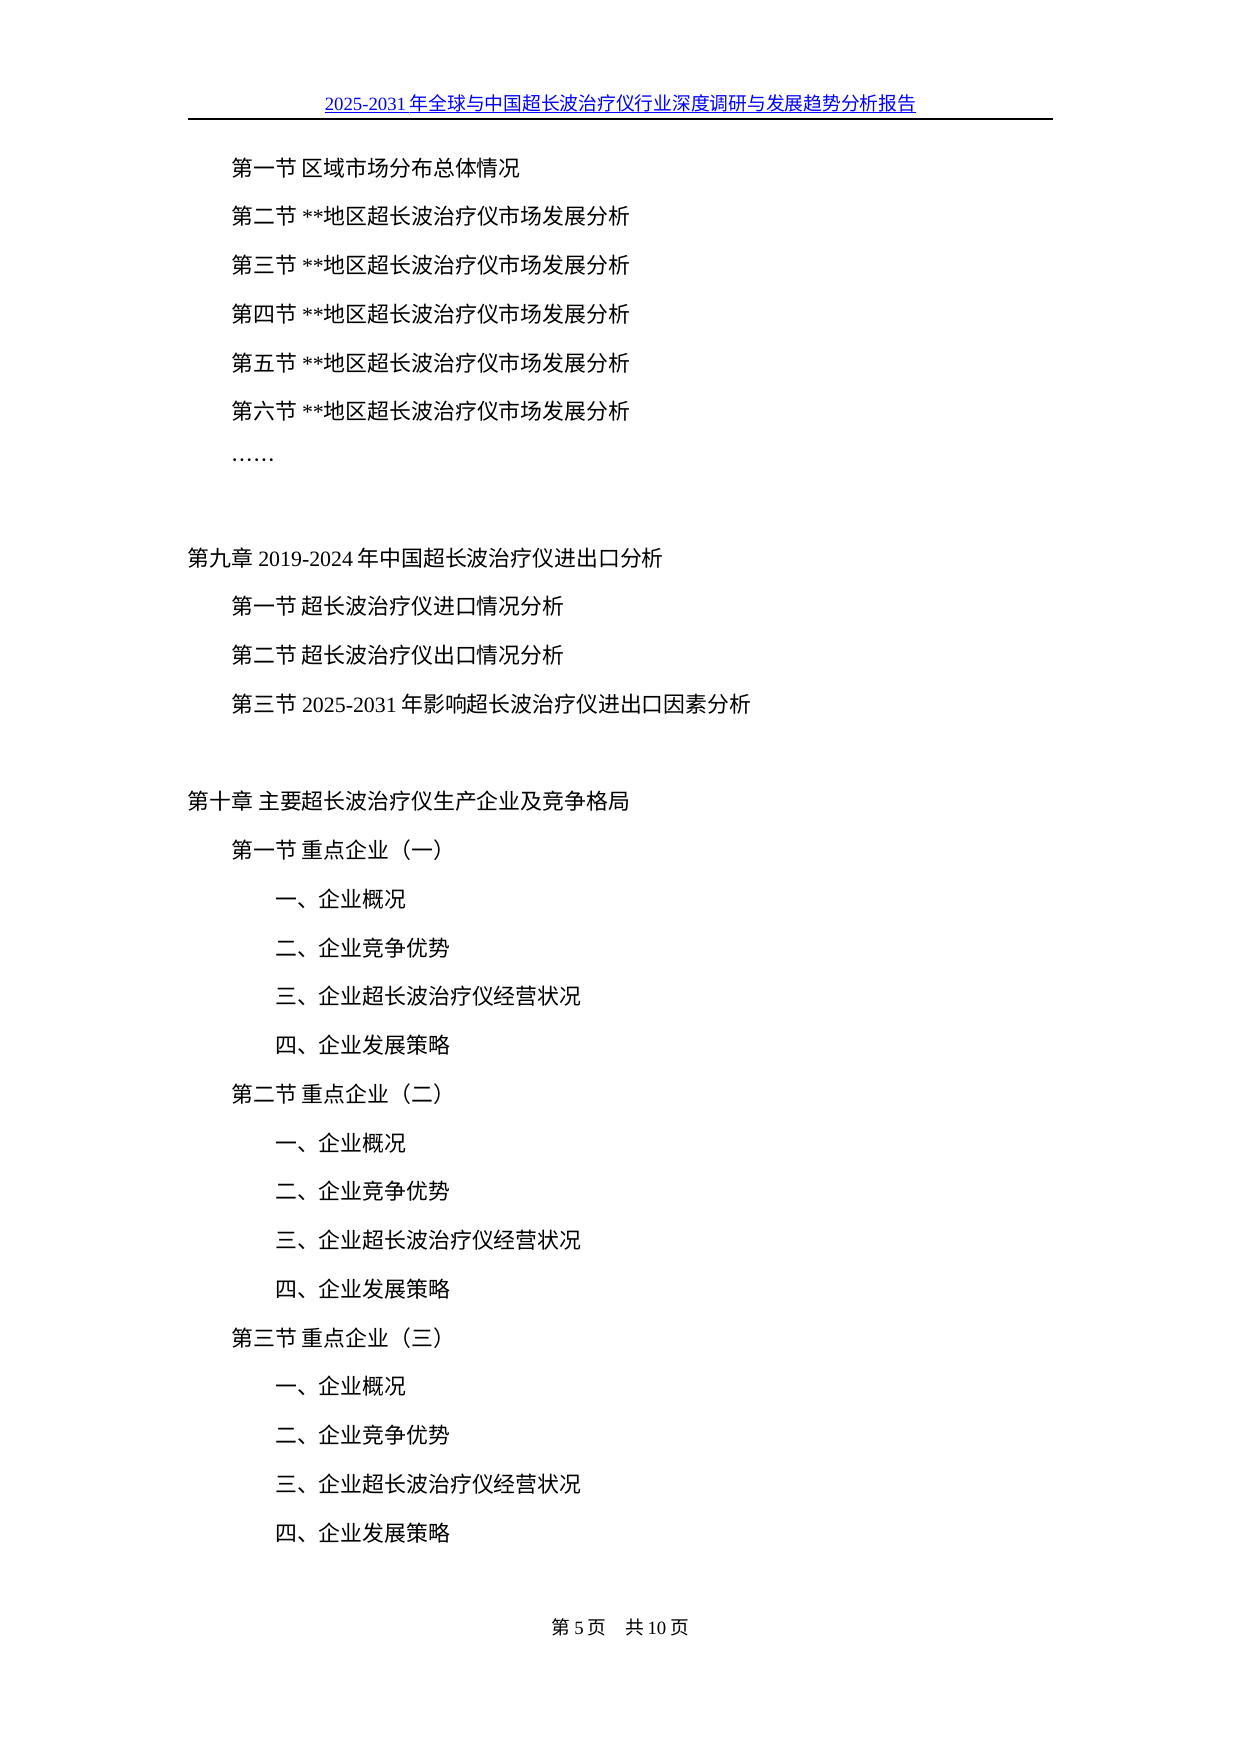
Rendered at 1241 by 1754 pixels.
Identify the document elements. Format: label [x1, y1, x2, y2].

text [187, 150, 1053, 1548]
